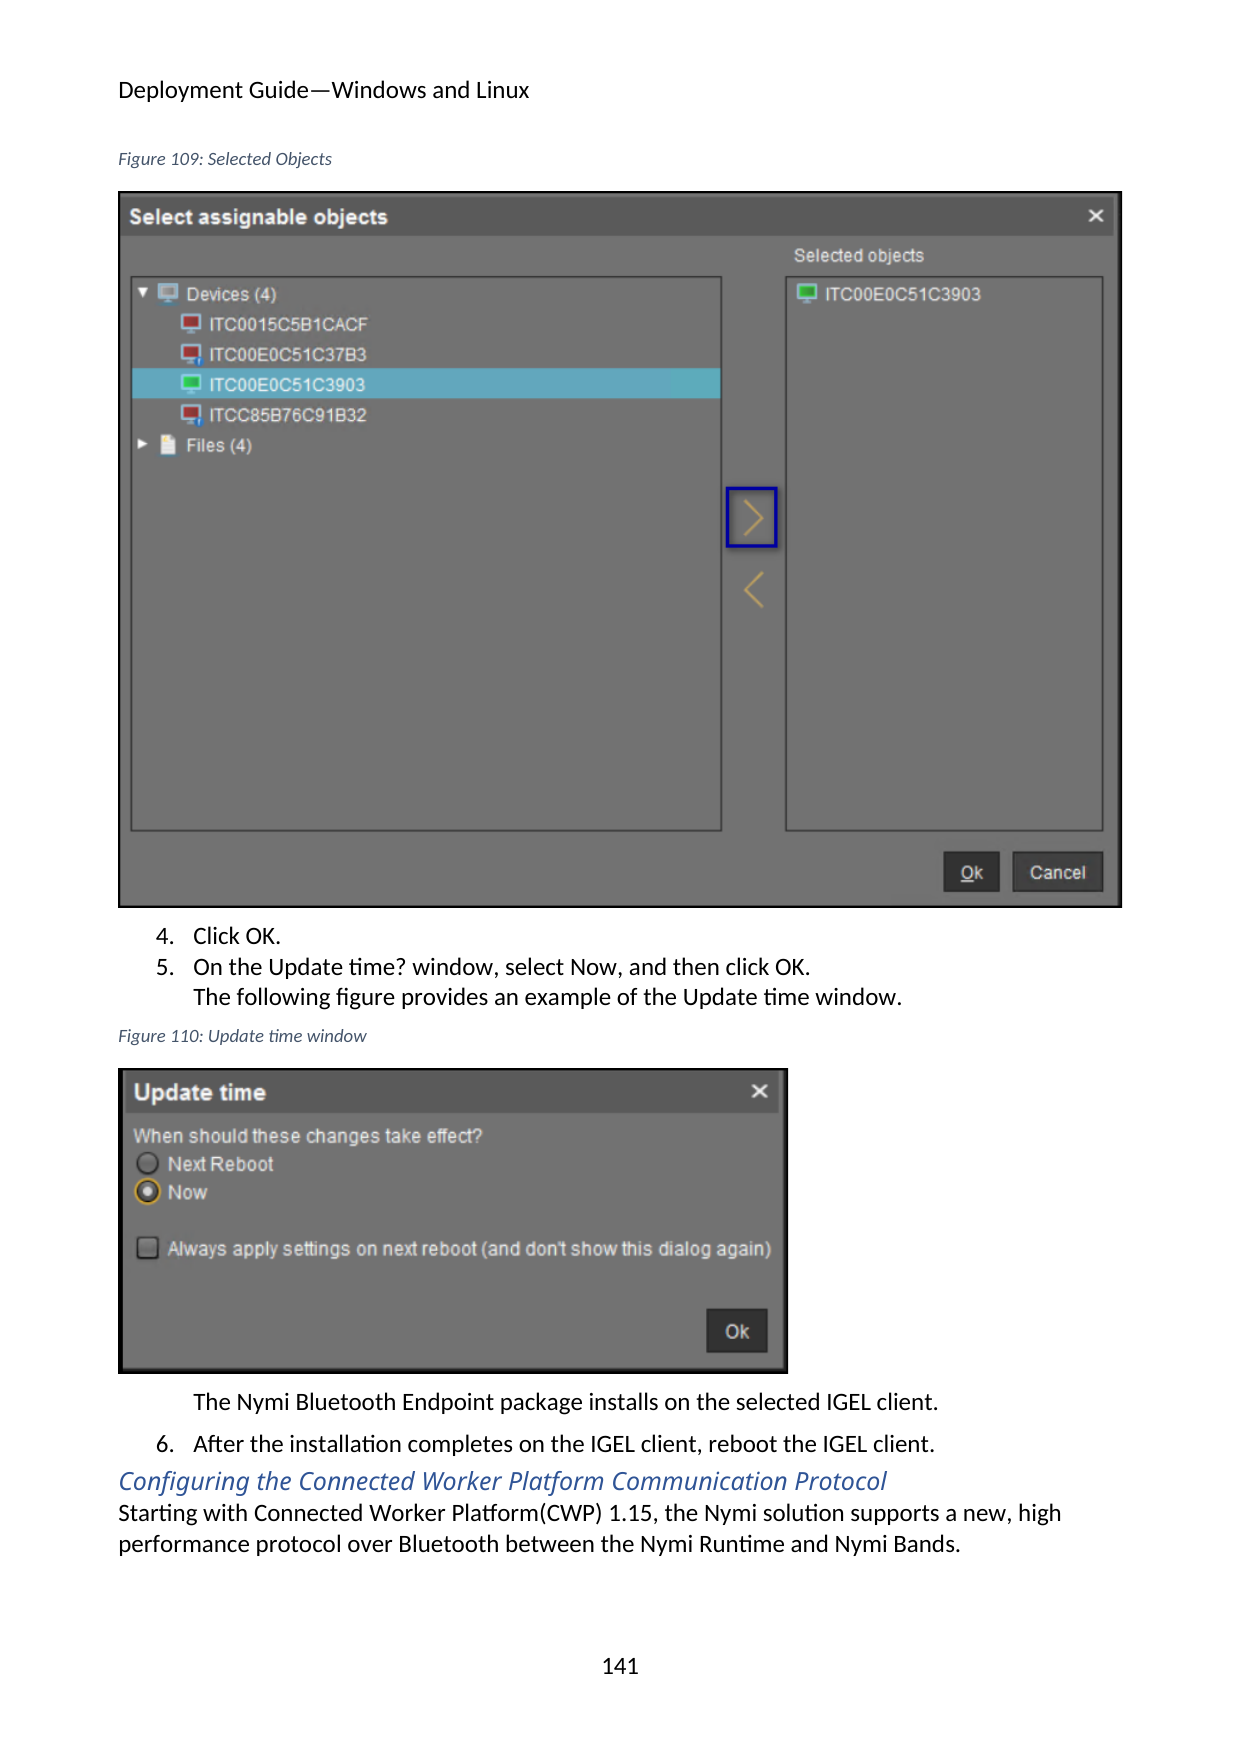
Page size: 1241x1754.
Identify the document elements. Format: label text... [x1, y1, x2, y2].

list On the Update time? window, select Now, and then click OK. [156, 951, 1122, 981]
list Click OK. [156, 920, 1122, 951]
text Figure 109: Selected Objects [118, 148, 1122, 171]
picture [118, 1068, 789, 1374]
text Figure 110: Update time window [118, 1024, 1122, 1047]
text Starting with Connected Worker Platform(CWP) 1.15, the Nymi solution supports a new, high performance protocol over Bluetooth between the Nymi Runtime and Nymi Bands. [118, 1497, 1122, 1558]
text The following figure provides an example of the Update time window. [193, 981, 1122, 1012]
subtitle Configuring the Connected Worker Platform Communication Protocol [118, 1463, 1122, 1497]
list After the installation completes on the IGEL client, reboot the IGEL client. [156, 1429, 1122, 1459]
text The Nymi Bluetooth Endpoint package installs on the selected IGEL client. [193, 1386, 1122, 1416]
picture [118, 191, 1123, 908]
